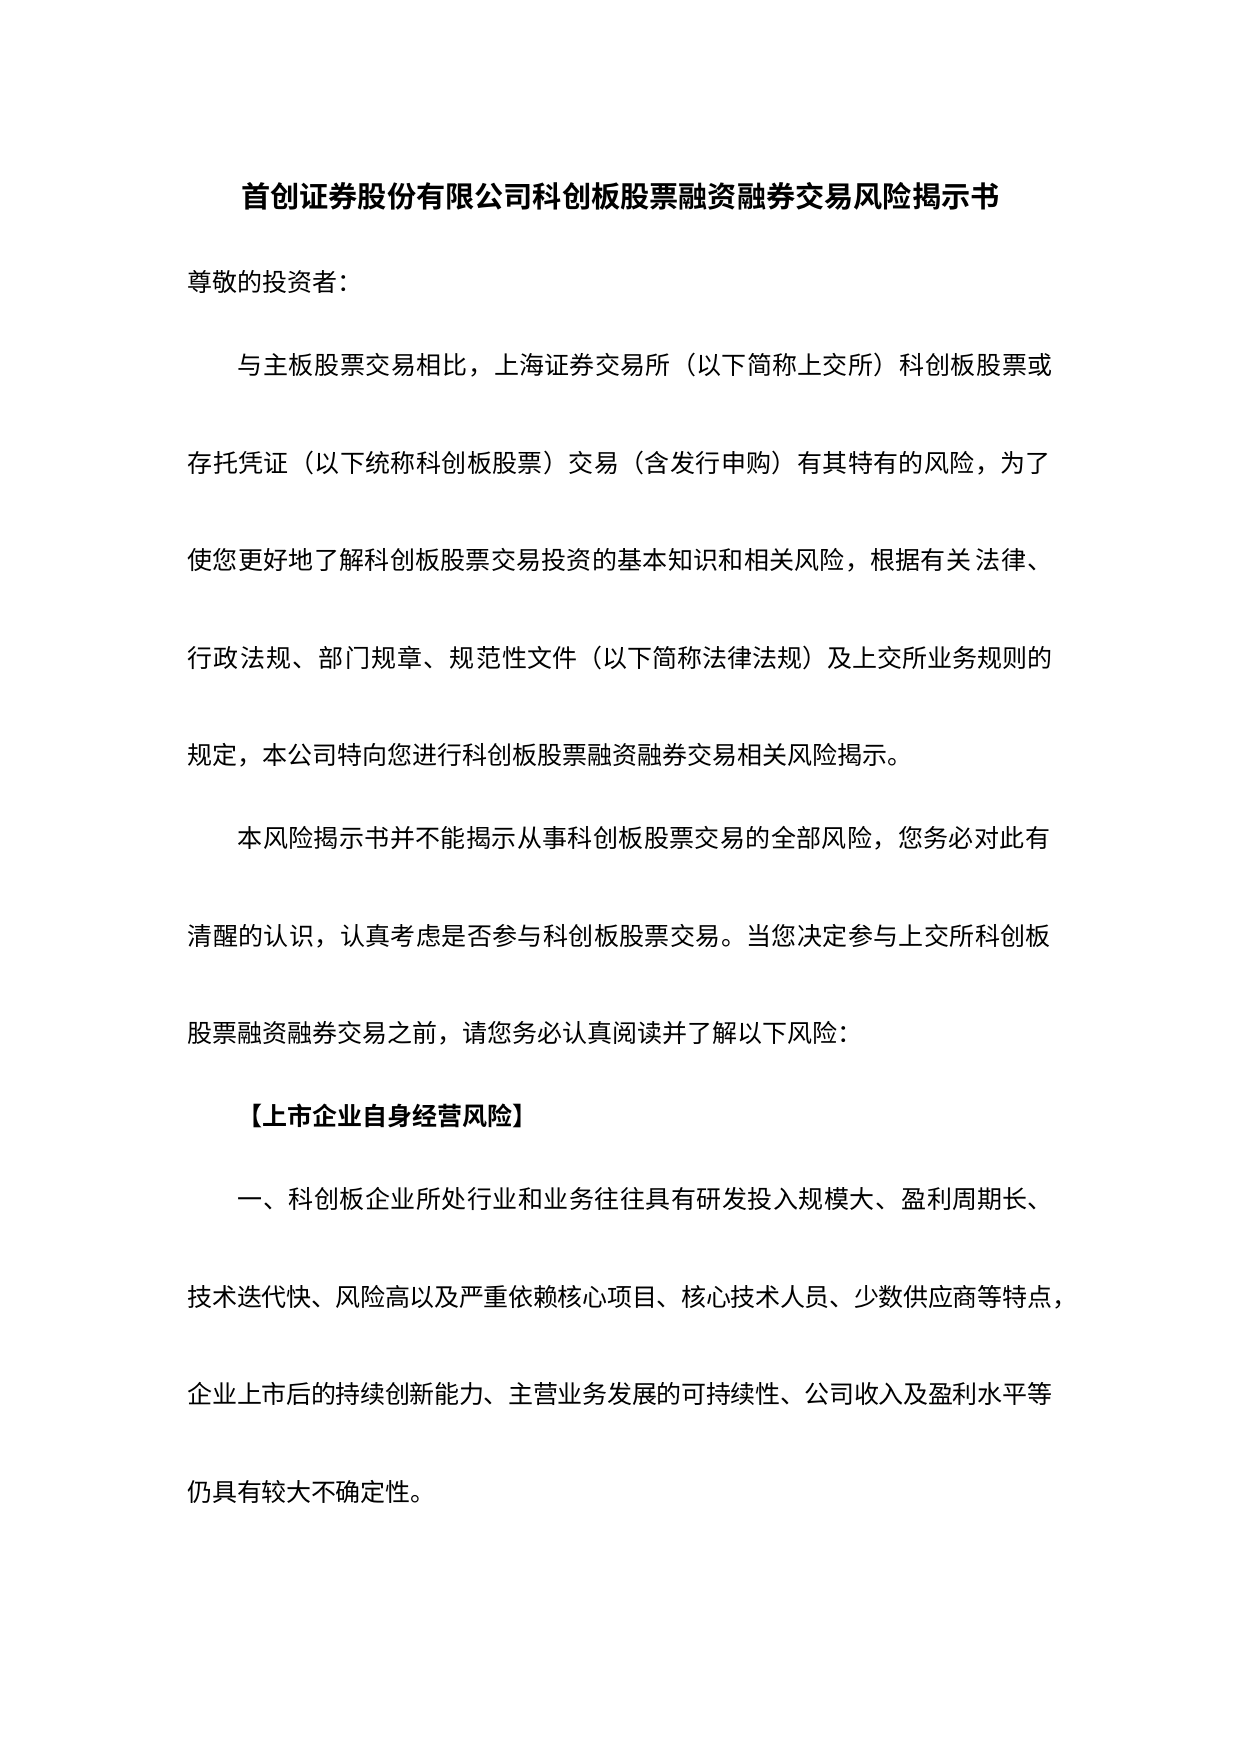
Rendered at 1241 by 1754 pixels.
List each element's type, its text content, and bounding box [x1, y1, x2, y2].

text 一、科创板企业所处行业和业务往往具有研发投入规模大、盈利周期长、技术迭代快、风险高以及严重依赖核心项目、核心技术人员、少数供应商等特点，企业上市后的持续创新能力、主营业务发展的可持续性、公司收入及盈利水平等仍具有较大不确定性。 [187, 1166, 1053, 1523]
text 本风险揭示书并不能揭示从事科创板股票交易的全部风险，您务必对此有清醒的认识，认真考虑是否参与科创板股票交易。当您决定参与上交所科创板股票融资融券交易之前，请您务必认真阅读并了解以下风险： [187, 804, 1053, 1064]
text 【上市企业自身经营风险】 [187, 1082, 1053, 1147]
text 尊敬的投资者： [187, 248, 1053, 313]
text 与主板股票交易相比，上海证券交易所（以下简称上交所）科创板股票或存托凭证（以下统称科创板股票）交易（含发行申购）有其特有的风险，为了使您更好地了解科创板股票交易投资的基本知识和相关风险，根据有关法律、行政法规、部门规章、规范性文件（以下简称法律法规）及上交所业务规则的规定，本公司特向您进行科创板股票融资融券交易相关风险揭示。 [187, 331, 1053, 786]
text 首创证券股份有限公司科创板股票融资融券交易风险揭示书 [187, 162, 1053, 227]
